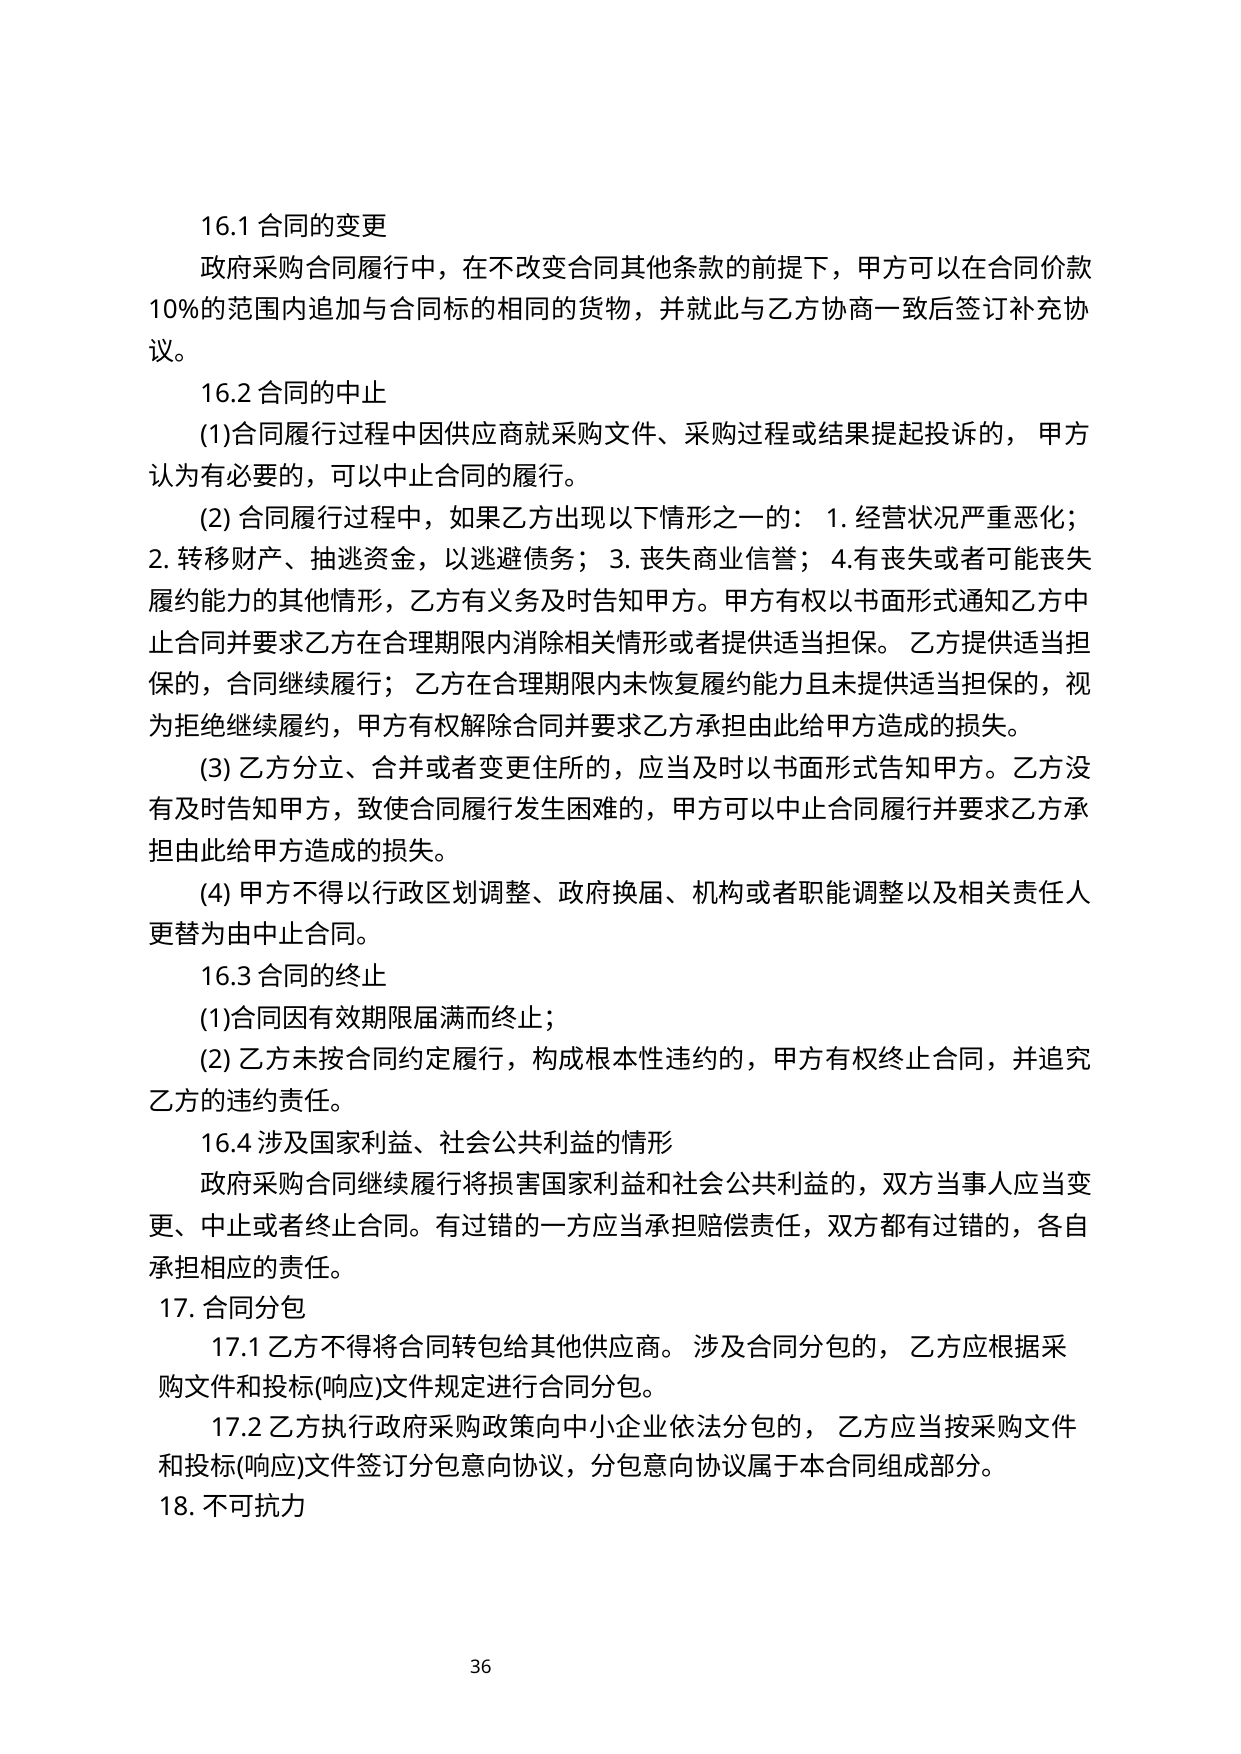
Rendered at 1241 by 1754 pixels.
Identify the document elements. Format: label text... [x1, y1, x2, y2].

text (2) 合同履行过程中，如果乙方出现以下情形之一的： 1. 经营状况严重恶化； 2. 转移财产、抽逃资金，以逃避债务； 3. 丧失商业信誉； 4.有丧失或者可能丧失履约能力的其他情形，乙方有义务及时告知甲方。甲方有权以书面形式通知乙方中止合同并要求乙方在合理期限内消除相关情形或者提供适当担保。 乙方提供适当担保的，合同继续履行； 乙方在合理期限内未恢复履约能力且未提供适当担保的，视为拒绝继续履约，甲方有权解除合同并要求乙方承担由此给甲方造成的损失。 [148, 494, 1092, 744]
text (4) 甲方不得以行政区划调整、政府换届、机构或者职能调整以及相关责任人更替为由中止合同。 [148, 869, 1092, 952]
text 17.2乙方执行政府采购政策向中小企业依法分包的， 乙方应当按采购文件和投标(响应)文件签订分包意向协议，分包意向协议属于本合同组成部分。 [158, 1404, 1080, 1483]
text 17. 合同分包 [158, 1285, 1092, 1325]
text (2) 乙方未按合同约定履行，构成根本性违约的，甲方有权终止合同，并追究乙方的违约责任。 [148, 1035, 1092, 1119]
text 16.4涉及国家利益、社会公共利益的情形 [148, 1119, 1092, 1160]
text 政府采购合同继续履行将损害国家利益和社会公共利益的，双方当事人应当变更、中止或者终止合同。有过错的一方应当承担赔偿责任，双方都有过错的，各自承担相应的责任。 [148, 1160, 1092, 1285]
text 17.1乙方不得将合同转包给其他供应商。 涉及合同分包的， 乙方应根据采购文件和投标(响应)文件规定进行合同分包。 [158, 1325, 1069, 1404]
text 政府采购合同履行中，在不改变合同其他条款的前提下，甲方可以在合同价款10%的范围内追加与合同标的相同的货物，并就此与乙方协商一致后签订补充协议。 [148, 244, 1092, 369]
text 16.3合同的终止 [148, 952, 1092, 994]
text 16.1合同的变更 [148, 202, 1092, 244]
text (1)合同因有效期限届满而终止； [148, 994, 1092, 1035]
text (1)合同履行过程中因供应商就采购文件、采购过程或结果提起投诉的， 甲方认为有必要的，可以中止合同的履行。 [148, 410, 1092, 494]
text (3) 乙方分立、合并或者变更住所的，应当及时以书面形式告知甲方。乙方没有及时告知甲方，致使合同履行发生困难的，甲方可以中止合同履行并要求乙方承担由此给甲方造成的损失。 [148, 744, 1092, 869]
text 16.2合同的中止 [148, 369, 1092, 410]
text 18. 不可抗力 [158, 1483, 1092, 1523]
